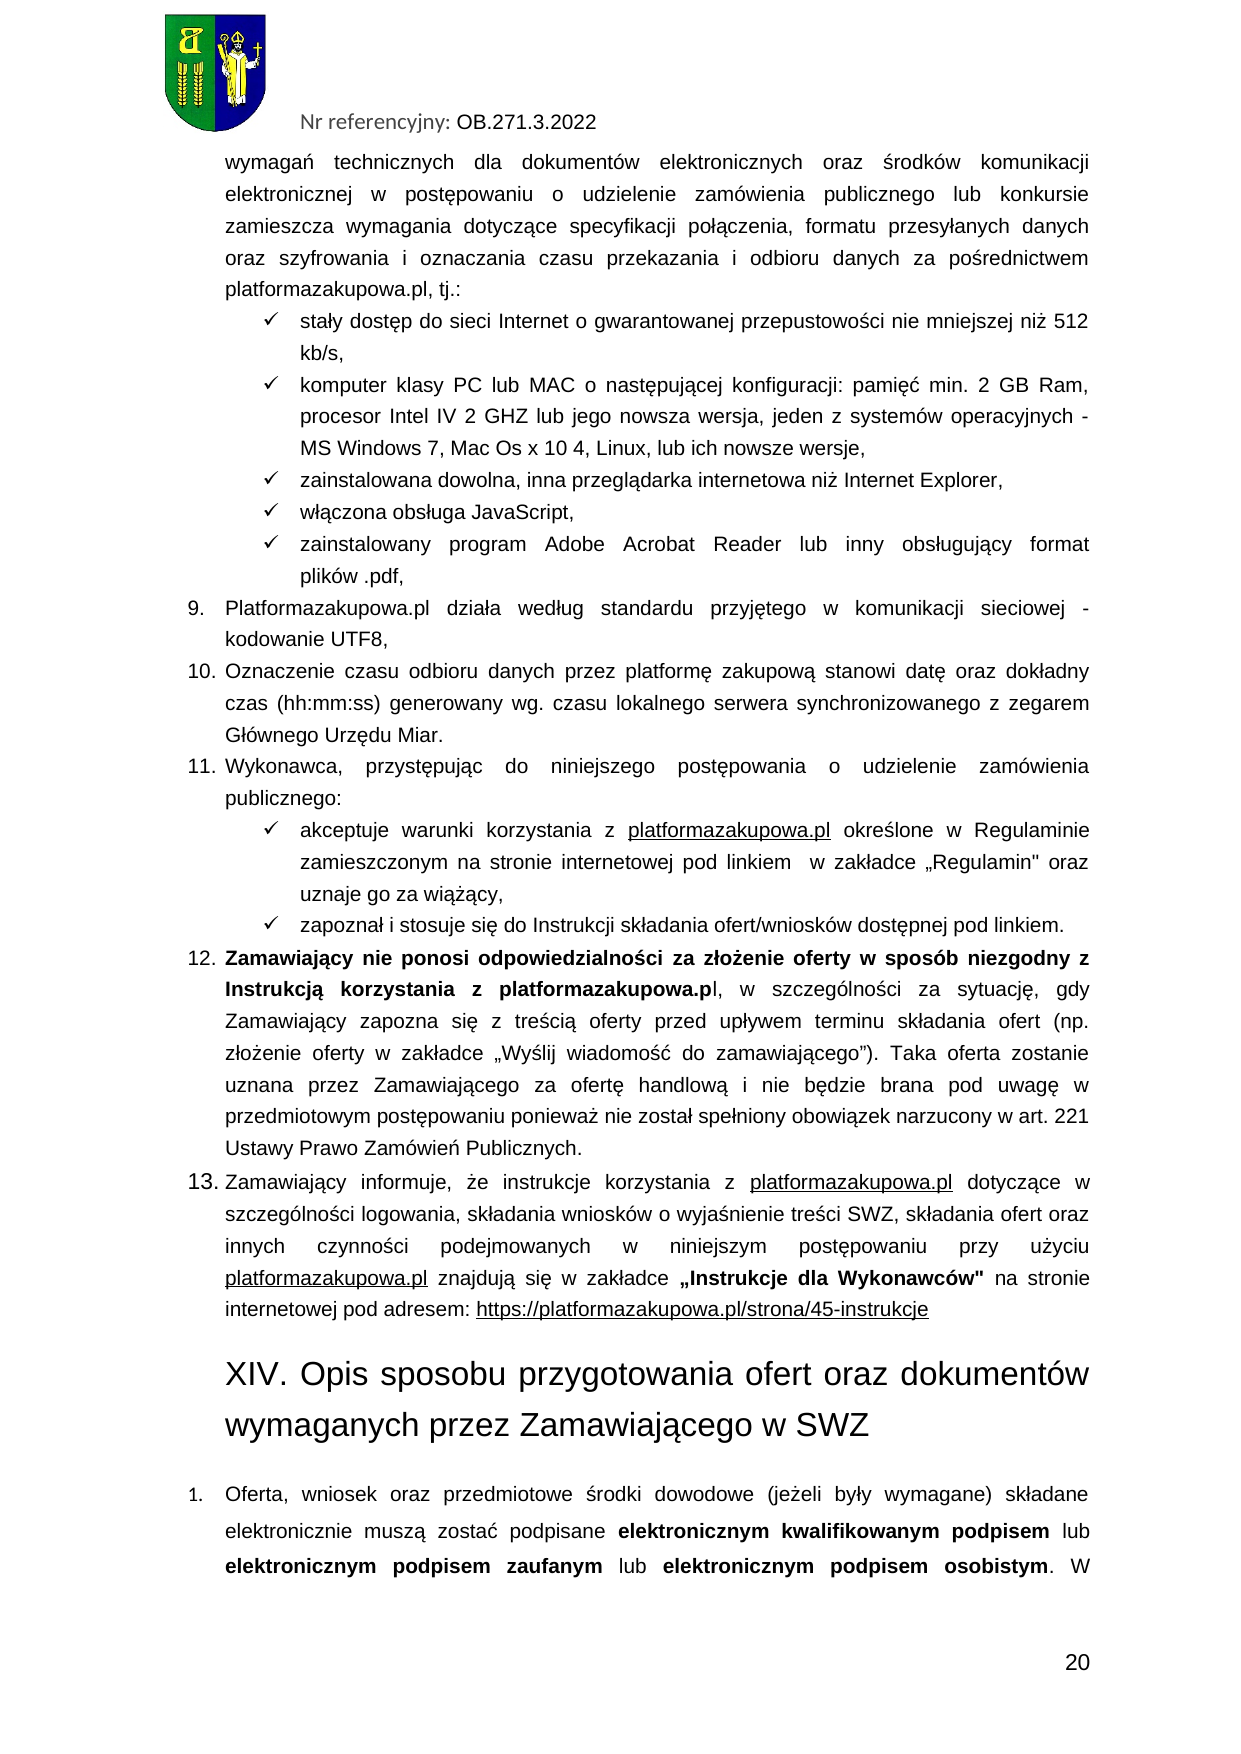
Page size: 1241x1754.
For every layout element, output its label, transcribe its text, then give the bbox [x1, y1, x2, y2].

list zainstalowany program Adobe Acrobat Reader lub inny obsługujący format plików .pdf, [262, 532, 1090, 588]
list Zamawiający nie ponosi odpowiedzialności za złożenie oferty w sposób niezgodny z Instrukcją korzystania z platformazakupowa.pl, w szczególności za sytuację, gdy Zamawiający zapozna się z treścią oferty przed upływem terminu składania ofert (np. złożenie oferty w zakładce „Wyślij wiadomość do zamawiającego”). Taka oferta zostanie uznana przez Zamawiającego za ofertę handlową i nie będzie brana pod uwagę w przedmiotowym postępowaniu ponieważ nie został spełniony obowiązek narzucony w art. 221 Ustawy Prawo Zamówień Publicznych. [187, 945, 1090, 1160]
list zainstalowana dowolna, inna przeglądarka internetowa niż Internet Explorer, [262, 468, 1090, 492]
text XIV. Opis sposobu przygotowania ofert oraz dokumentów wymaganych przez Zamawiającego w SWZ [225, 1354, 1090, 1443]
list stały dostęp do sieci Internet o gwarantowanej przepustowości nie mniejszej niż 512 kb/s, [262, 309, 1090, 365]
list włączona obsługa JavaScript, [262, 500, 1090, 524]
list akceptuje warunki korzystania z platformazakupowa.pl określone w Regulaminie zamieszczonym na stronie internetowej pod linkiem w zakładce „Regulamin" oraz uznaje go za wiążący, [262, 818, 1090, 906]
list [187, 150, 1090, 301]
list Oznaczenie czasu odbioru danych przez platformę zakupową stanowi datę oraz dokładny czas (hh:mm:ss) generowany wg. czasu lokalnego serwera synchronizowanego z zegarem Głównego Urzędu Miar. [187, 659, 1090, 747]
list komputer klasy PC lub MAC o następującej konfiguracji: pamięć min. 2 GB Ram, procesor Intel IV 2 GHZ lub jego nowsza wersja, jeden z systemów operacyjnych - MS Windows 7, Mac Os x 10 4, Linux, lub ich nowsze wersje, [262, 372, 1090, 460]
list Platformazakupowa.pl działa według standardu przyjętego w komunikacji sieciowej - kodowanie UTF8, [187, 596, 1090, 651]
list Zamawiający informuje, że instrukcje korzystania z platformazakupowa.pl dotyczące w szczególności logowania, składania wniosków o wyjaśnienie treści SWZ, składania ofert oraz innych czynności podejmowanych w niniejszym postępowaniu przy użyciu platformazakupowa.pl znajdują się w zakładce „Instrukcje dla Wykonawców" na stronie internetowej pod adresem: https://platformazakupowa.pl/strona/45-instrukcje [187, 1168, 1090, 1321]
picture [162, 11, 269, 134]
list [187, 1481, 1090, 1578]
list zapoznał i stosuje się do Instrukcji składania ofert/wniosków dostępnej pod linkiem. [262, 913, 1090, 937]
list Wykonawca, przystępując do niniejszego postępowania o udzielenie zamówienia publicznego: [187, 754, 1090, 810]
